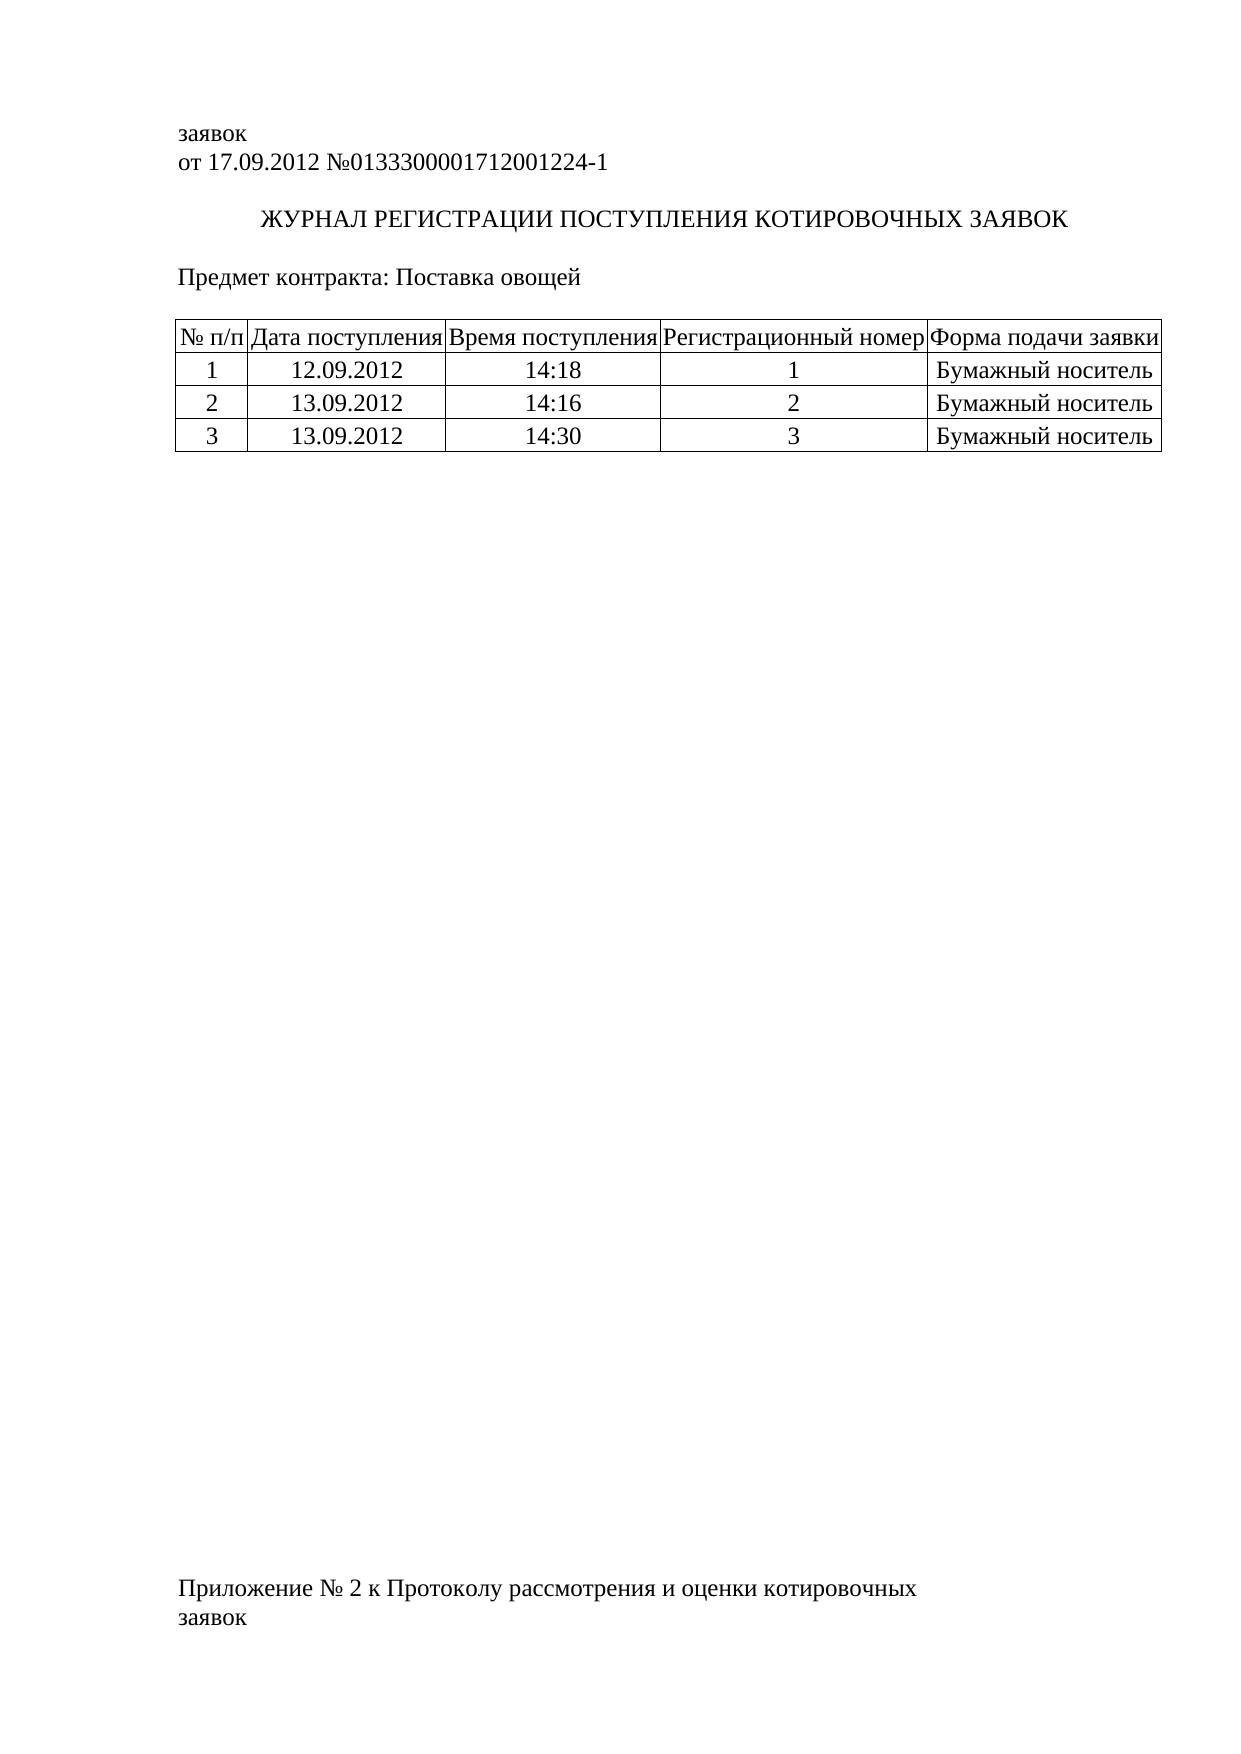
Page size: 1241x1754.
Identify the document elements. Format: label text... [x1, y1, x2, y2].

table_header Дата поступления [248, 320, 445, 352]
table_cell 13.09.2012 [248, 386, 445, 418]
table_cell Бумажный носитель [928, 419, 1161, 451]
table_cell 1 [661, 353, 927, 385]
table_cell Бумажный носитель [928, 353, 1161, 385]
text Предмет контракта: Поставка овощей [177, 262, 1152, 291]
table_cell 1 [176, 353, 247, 385]
table_cell 12.09.2012 [248, 353, 445, 385]
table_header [178, 118, 992, 176]
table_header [178, 1573, 992, 1631]
table_cell 13.09.2012 [248, 419, 445, 451]
table_header № п/п [176, 320, 247, 352]
table_cell 3 [661, 419, 927, 451]
table_cell 14:30 [446, 419, 660, 451]
table_cell 3 [176, 419, 247, 451]
table_cell Бумажный носитель [928, 386, 1161, 418]
table_cell 2 [661, 386, 927, 418]
table_cell 2 [176, 386, 247, 418]
table_header Регистрационный номер [661, 320, 927, 352]
text ЖУРНАЛ РЕГИСТРАЦИИ ПОСТУПЛЕНИЯ КОТИРОВОЧНЫХ ЗАЯВОК [177, 204, 1152, 233]
table_header Форма подачи заявки [928, 320, 1161, 352]
table_cell 14:18 [446, 353, 660, 385]
table_header Время поступления [446, 320, 660, 352]
table_cell 14:16 [446, 386, 660, 418]
